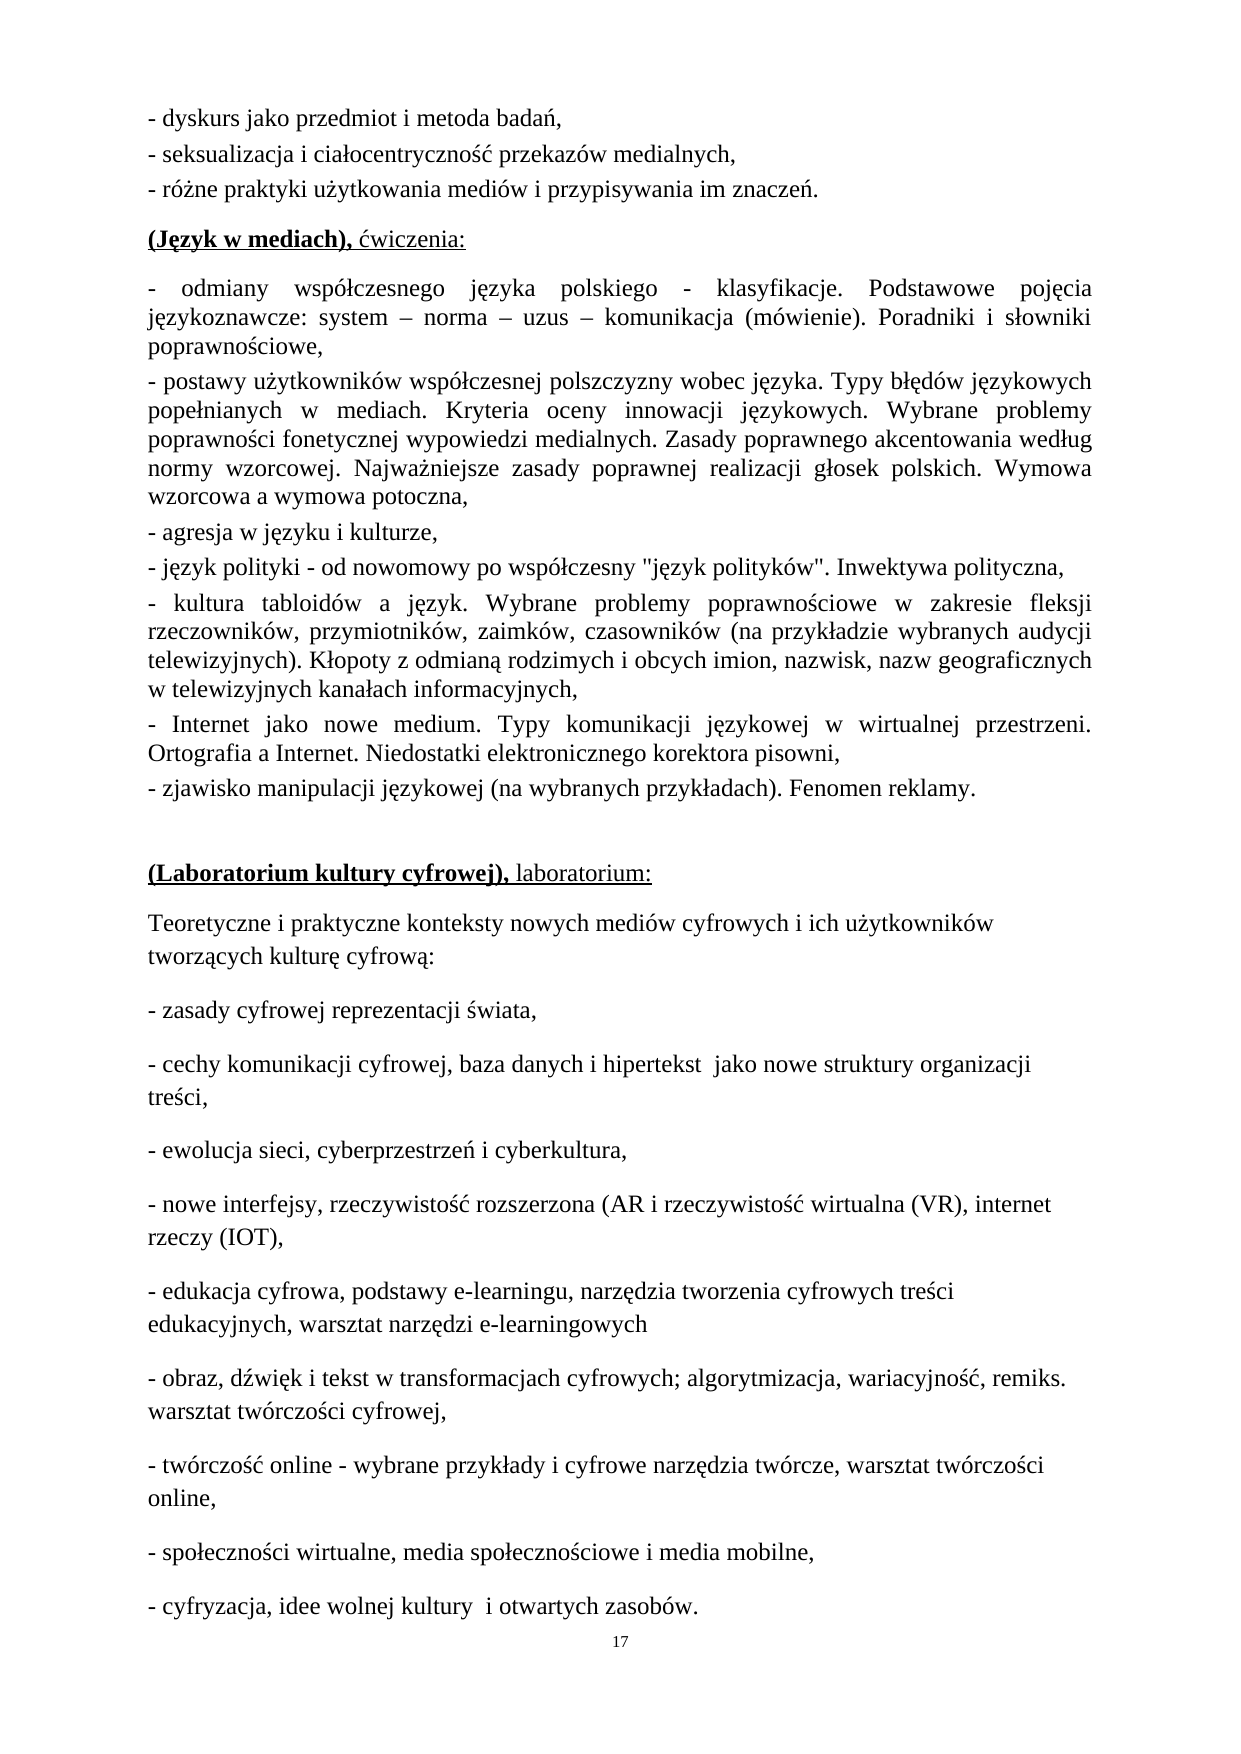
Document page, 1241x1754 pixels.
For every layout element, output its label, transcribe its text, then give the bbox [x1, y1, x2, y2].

text - agresja w języku i kulturze, [148, 517, 1093, 546]
text Teoretyczne i praktyczne konteksty nowych mediów cyfrowych i ich użytkowników tworzących kulturę cyfrową: [148, 908, 1093, 970]
text - cyfryzacja, idee wolnej kultury i otwartych zasobów. [148, 1591, 1093, 1619]
text (Język w mediach), ćwiczenia: [148, 224, 1093, 253]
text - twórczość online - wybrane przykłady i cyfrowe narzędzia twórcze, warsztat twórczości online, [148, 1450, 1093, 1512]
text - kultura tabloidów a język. Wybrane problemy poprawnościowe w zakresie fleksji rzeczowników, przymiotników, zaimków, czasowników (na przykładzie wybranych audycji telewizyjnych). Kłopoty z odmianą rodzimych i obcych imion, nazwisk, nazw geograficznych w telewizyjnych kanałach informacyjnych, [148, 588, 1093, 703]
text - nowe interfejsy, rzeczywistość rozszerzona (AR i rzeczywistość wirtualna (VR), internet rzeczy (IOT), [148, 1189, 1093, 1251]
text (Laboratorium kultury cyfrowej), laboratorium: [148, 858, 1093, 887]
text - dyskurs jako przedmiot i metoda badań, [148, 103, 1093, 132]
text - społeczności wirtualne, media społecznościowe i media mobilne, [148, 1537, 1093, 1566]
text - postawy użytkowników współczesnej polszczyzny wobec języka. Typy błędów językowych popełnianych w mediach. Kryteria oceny innowacji językowych. Wybrane problemy poprawności fonetycznej wypowiedzi medialnych. Zasady poprawnego akcentowania według normy wzorcowej. Najważniejsze zasady poprawnej realizacji głosek polskich. Wymowa wzorcowa a wymowa potoczna, [148, 366, 1093, 510]
text - język polityki - od nowomowy po współczesny "język polityków". Inwektywa polityczna, [148, 552, 1093, 581]
text - zasady cyfrowej reprezentacji świata, [148, 995, 1093, 1024]
text - Internet jako nowe medium. Typy komunikacji językowej w wirtualnej przestrzeni. Ortografia a Internet. Niedostatki elektronicznego korektora pisowni, [148, 709, 1093, 767]
text - seksualizacja i ciałocentryczność przekazów medialnych, [148, 139, 1093, 168]
text - różne praktyki użytkowania mediów i przypisywania im znaczeń. [148, 174, 1093, 203]
text - zjawisko manipulacji językowej (na wybranych przykładach). Fenomen reklamy. [148, 773, 1093, 802]
text - ewolucja sieci, cyberprzestrzeń i cyberkultura, [148, 1136, 1093, 1164]
text - edukacja cyfrowa, podstawy e-learningu, narzędzia tworzenia cyfrowych treści edukacyjnych, warsztat narzędzi e-learningowych [148, 1276, 1093, 1338]
text - obraz, dźwięk i tekst w transformacjach cyfrowych; algorytmizacja, wariacyjność, remiks. warsztat twórczości cyfrowej, [148, 1363, 1093, 1425]
text - odmiany współczesnego języka polskiego - klasyfikacje. Podstawowe pojęcia językoznawcze: system – norma – uzus – komunikacja (mówienie). Poradniki i słowniki poprawnościowe, [148, 273, 1093, 360]
text - cechy komunikacji cyfrowej, baza danych i hipertekst jako nowe struktury organizacji treści, [148, 1049, 1093, 1111]
